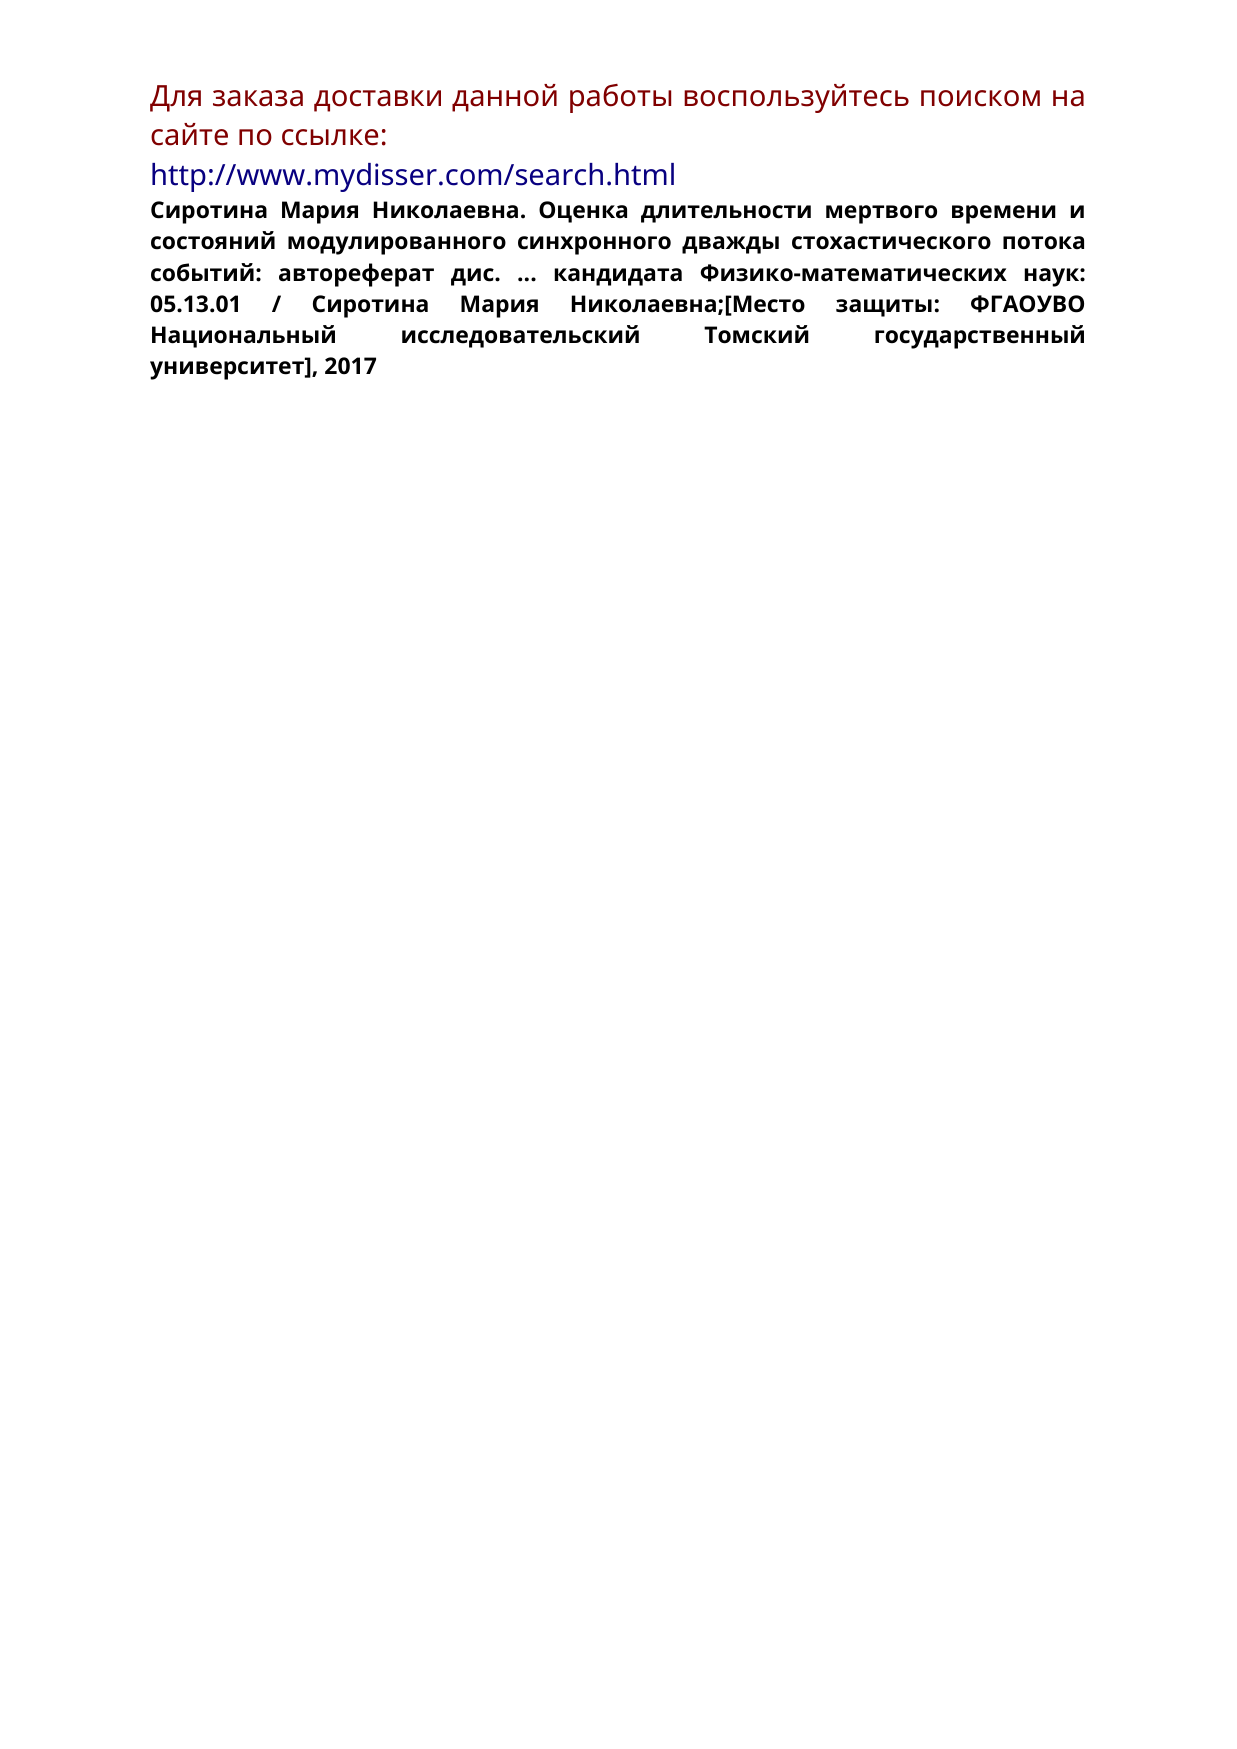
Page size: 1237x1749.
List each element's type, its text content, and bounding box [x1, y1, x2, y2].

text Сиротина Мария Николаевна. Оценка длительности мертвого времени и состояний модулированного синхронного дважды стохастического потока событий: автореферат дис. ... кандидата Физико-математических наук: 05.13.01 / Сиротина Мария Николаевна;[Место защиты: ФГАОУВО Национальный исследовательский Томский государственный университет], 2017 [150, 194, 1086, 382]
